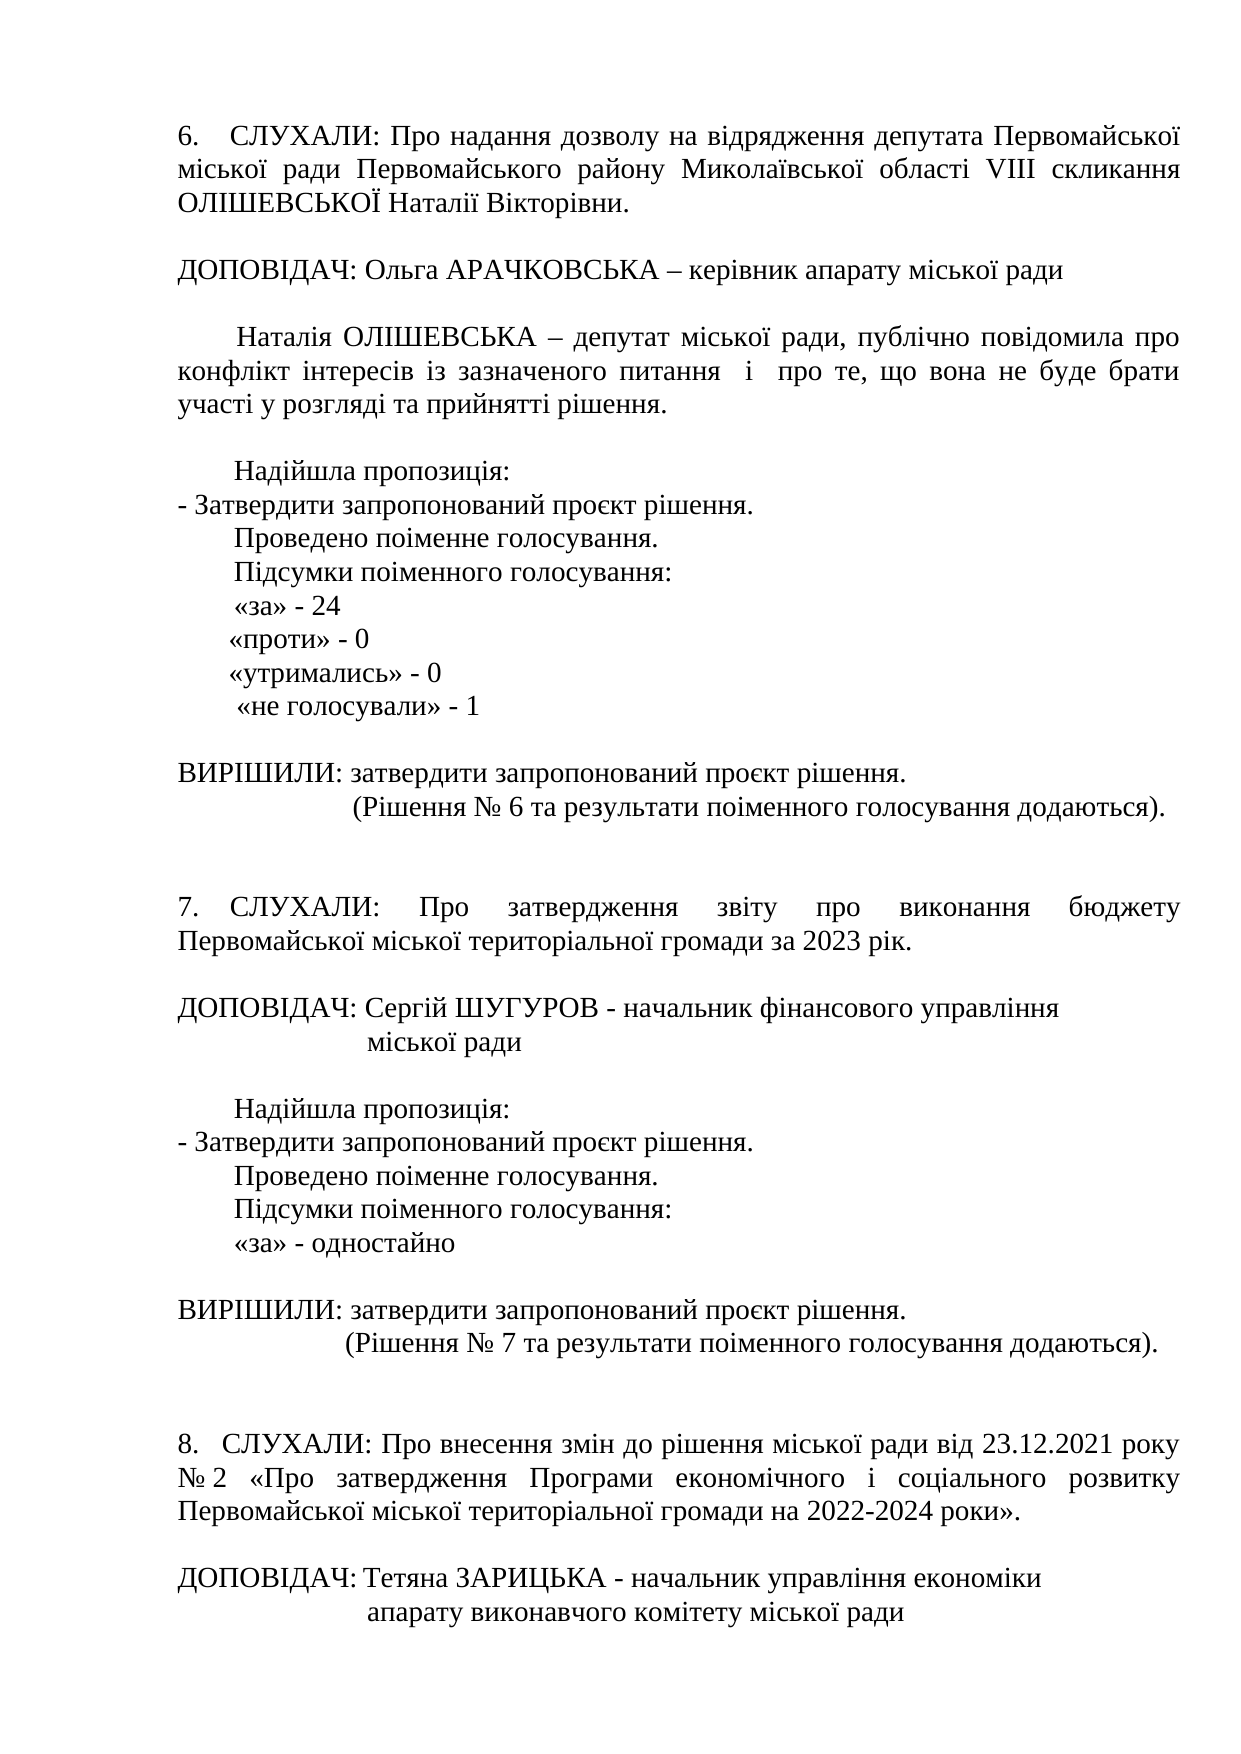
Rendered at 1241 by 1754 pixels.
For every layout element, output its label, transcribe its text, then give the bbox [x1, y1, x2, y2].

text апарату виконавчого комітету міської ради [177, 1594, 1181, 1627]
text ДОПОВІДАЧ: Сергій ШУГУРОВ - начальник фінансового управління [177, 990, 1181, 1024]
text ДОПОВІДАЧ: Ольга АРАЧКОВСЬКА – керівник апарату міської ради [177, 252, 1181, 286]
list СЛУХАЛИ: Про затвердження звіту про виконання бюджету Первомайської міської територіальної громади за 2023 рік. [177, 889, 1181, 957]
list СЛУХАЛИ: Про внесення змін до рішення міської ради від 23.12.2021 року № 2 «Про затвердження Програми економічного і соціального розвитку Первомайської міської територіальної громади на 2022-2024 роки». [177, 1426, 1181, 1527]
text ДОПОВІДАЧ: Тетяна ЗАРИЦЬКА - начальник управління економіки [177, 1560, 1181, 1594]
text (Рішення № 6 та результати поіменного голосування додаються). [177, 789, 1181, 822]
text Підсумки поіменного голосування: [177, 554, 1181, 588]
text «утримались» - 0 [177, 655, 1181, 688]
text ВИРІШИЛИ: затвердити запропонований проєкт рішення. [177, 1292, 1181, 1326]
text Надійшла пропозиція: [177, 1091, 1181, 1124]
subtitle (Рішення № 7 та результати поіменного голосування додаються). [177, 1326, 1181, 1359]
text «не голосували» - 1 [177, 688, 1181, 722]
text ВИРІШИЛИ: затвердити запропонований проєкт рішення. [177, 755, 1181, 789]
text - Затвердити запропонований проєкт рішення. [177, 1124, 1181, 1158]
text «за» - 24 [177, 588, 1181, 621]
text міської ради [177, 1024, 1181, 1057]
text Проведено поіменне голосування. [177, 1158, 1181, 1191]
list СЛУХАЛИ: Про надання дозволу на відрядження депутата Первомайської міської ради Первомайського району Миколаївської області VІІІ скликання ОЛІШЕВСЬКОЇ Наталії Вікторівни. [177, 118, 1181, 219]
text Проведено поіменне голосування. [177, 521, 1181, 554]
text Підсумки поіменного голосування: [177, 1191, 1181, 1225]
text - Затвердити запропонований проєкт рішення. [177, 487, 1181, 521]
text «за» - одностайно [177, 1225, 1181, 1258]
text Надійшла пропозиція: [177, 453, 1181, 487]
text «проти» - 0 [177, 621, 1181, 655]
text Наталія ОЛІШЕВСЬКА – депутат міської ради, публічно повідомила про конфлікт інтересів із зазначеного питання і про те, що вона не буде брати участі у розгляді та прийнятті рішення. [177, 319, 1181, 420]
